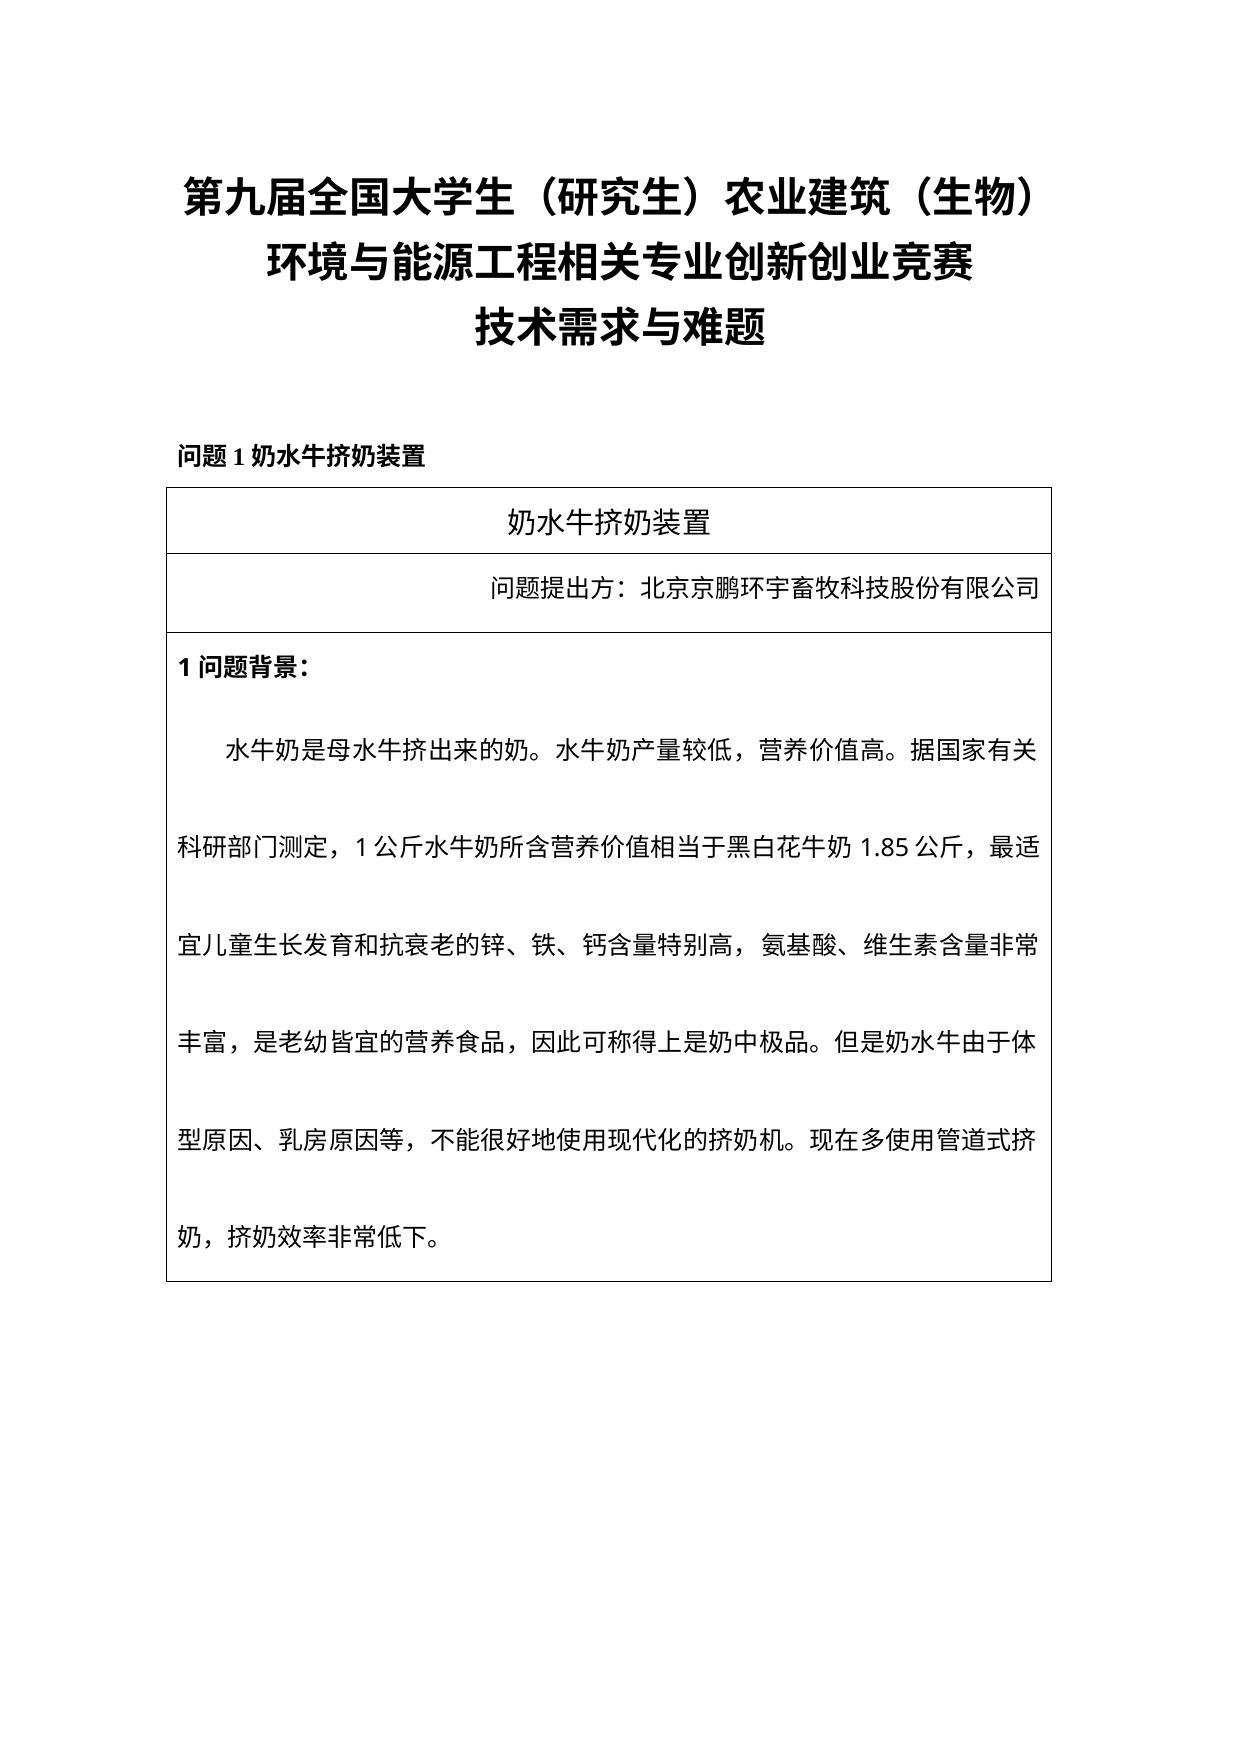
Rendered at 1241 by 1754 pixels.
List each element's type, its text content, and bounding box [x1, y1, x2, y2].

text 第九届全国大学生（研究生）农业建筑（生物）环境与能源工程相关专业创新创业竞赛 [177, 162, 1063, 292]
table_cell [167, 633, 1051, 1281]
table_cell 问题提出方：北京京鹏环宇畜牧科技股份有限公司 [167, 554, 1051, 632]
text 技术需求与难题 [177, 292, 1063, 357]
table_header 奶水牛挤奶装置 [167, 488, 1051, 553]
subtitle 问题1 奶水牛挤奶装置 [177, 422, 1063, 487]
